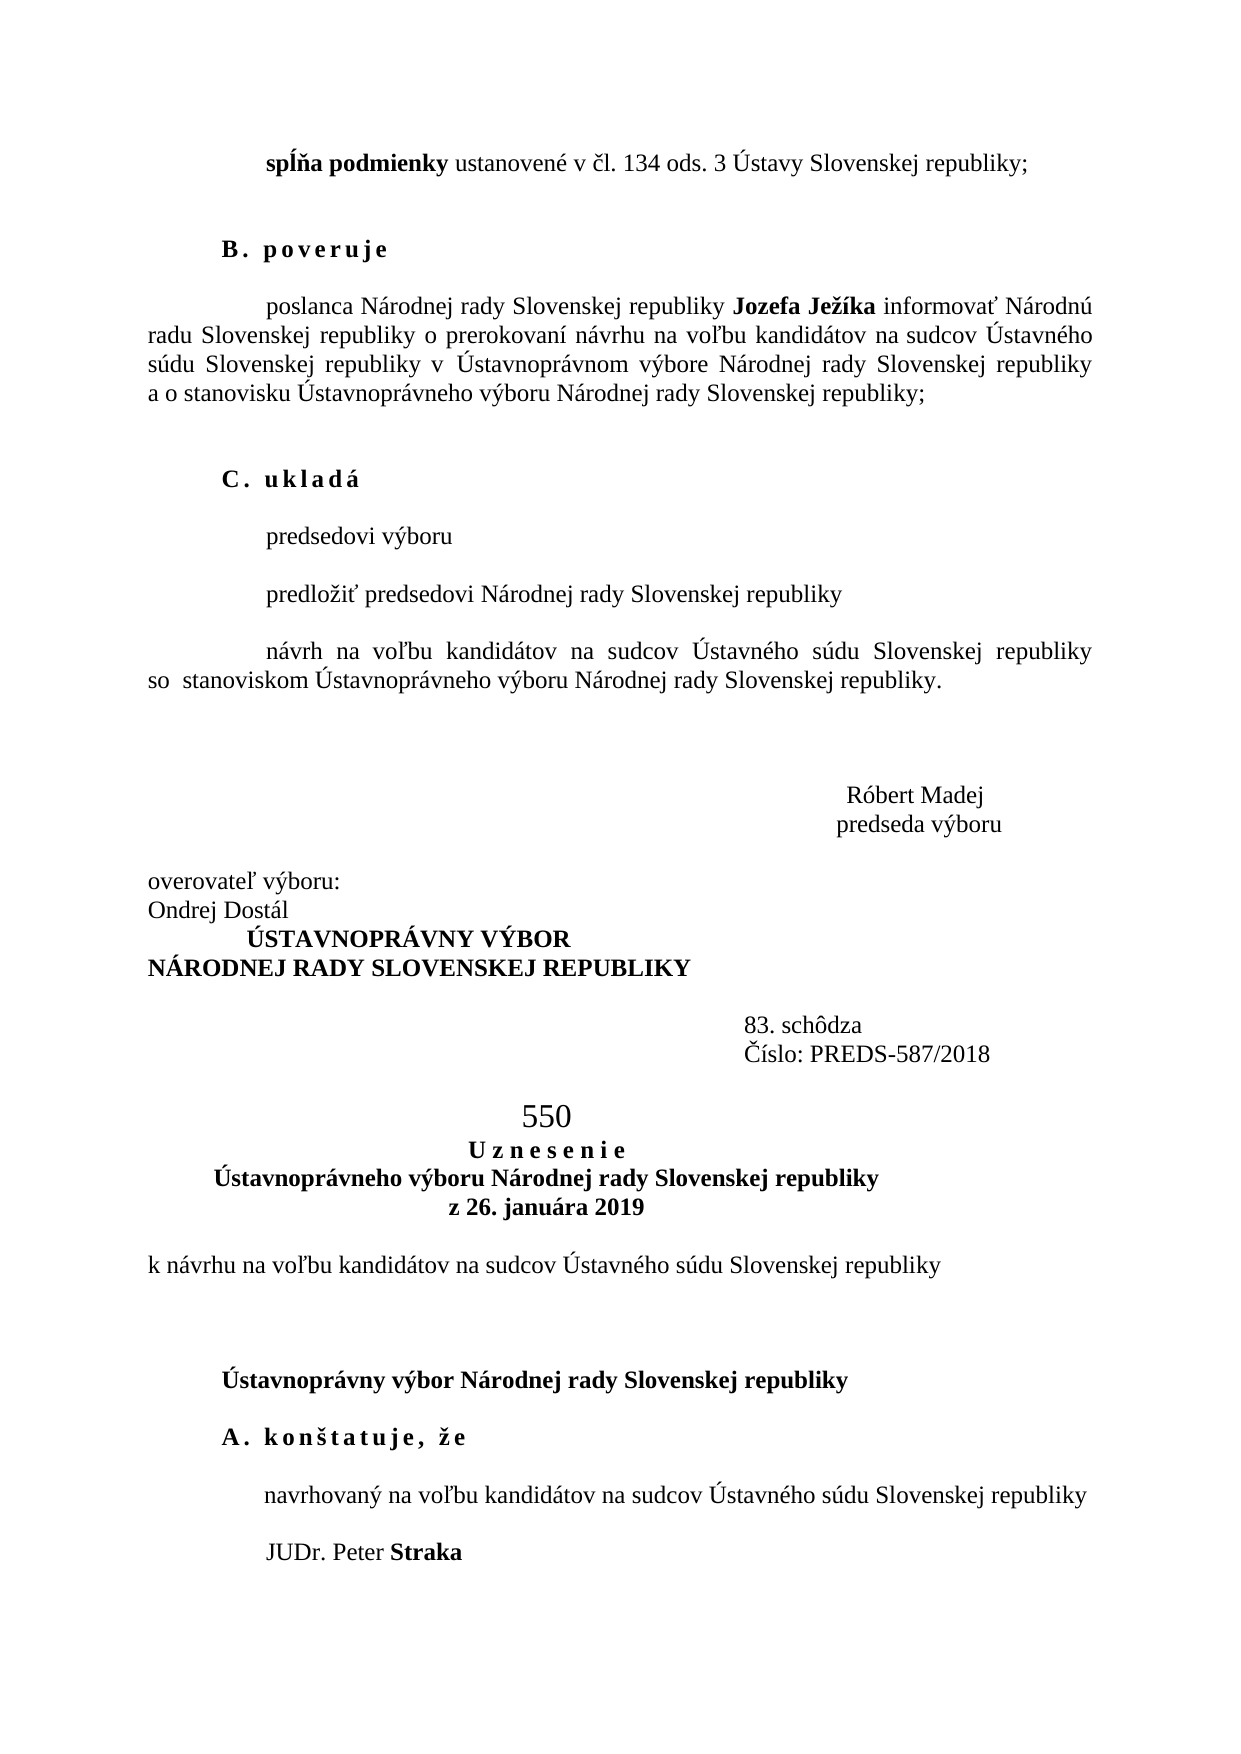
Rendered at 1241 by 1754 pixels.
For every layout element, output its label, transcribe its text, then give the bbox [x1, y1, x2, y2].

text z 26. januára 2019 [0, 1192, 1093, 1221]
text predsedovi výboru [148, 521, 1093, 550]
text JUDr. Peter Straka [148, 1537, 1093, 1566]
text Číslo: PREDS-587/2018 [0, 1039, 1093, 1068]
text C. ukladá [148, 464, 1093, 493]
text overovateľ výboru: [148, 866, 1093, 895]
text Róbert Madej [690, 780, 1093, 809]
text spĺňa podmienky ustanovené v čl. 134 ods. 3 Ústavy Slovenskej republiky; [148, 148, 1093, 176]
text NÁRODNEJ RADY SLOVENSKEJ RePUBLIKY [148, 953, 1093, 981]
text k návrhu na voľbu kandidátov na sudcov Ústavného súdu Slovenskej republiky [148, 1250, 1093, 1278]
text Ústavnoprávny výbor [148, 924, 1093, 953]
text poslanca Národnej rady Slovenskej republiky Jozefa Ježíka informovať Národnú radu Slovenskej republiky o prerokovaní návrhu na voľbu kandidátov na sudcov Ústavného súdu Slovenskej republiky v Ústavnoprávnom výbore Národnej rady Slovenskej republiky a o stanovisku Ústavnoprávneho výboru Národnej rady Slovenskej republiky; [148, 291, 1093, 406]
text Ústavnoprávny výbor Národnej rady Slovenskej republiky [148, 1365, 1093, 1393]
text 550 [0, 1096, 1093, 1135]
text navrhovaný na voľbu kandidátov na sudcov Ústavného súdu Slovenskej republiky [264, 1480, 1093, 1508]
text Uznesenie [0, 1135, 1093, 1163]
text B. poveruje [148, 234, 1093, 263]
list konštatuje, že [221, 1422, 1093, 1451]
text predseda výboru [616, 809, 1093, 838]
text Ondrej Dostál [148, 895, 1093, 924]
text 83. schôdza [0, 1010, 1093, 1039]
text návrh na voľbu kandidátov na sudcov Ústavného súdu Slovenskej republiky so stanoviskom Ústavnoprávneho výboru Národnej rady Slovenskej republiky. [148, 636, 1093, 694]
text Ústavnoprávneho výboru Národnej rady Slovenskej republiky [0, 1163, 1093, 1192]
text predložiť predsedovi Národnej rady Slovenskej republiky [148, 579, 1093, 608]
